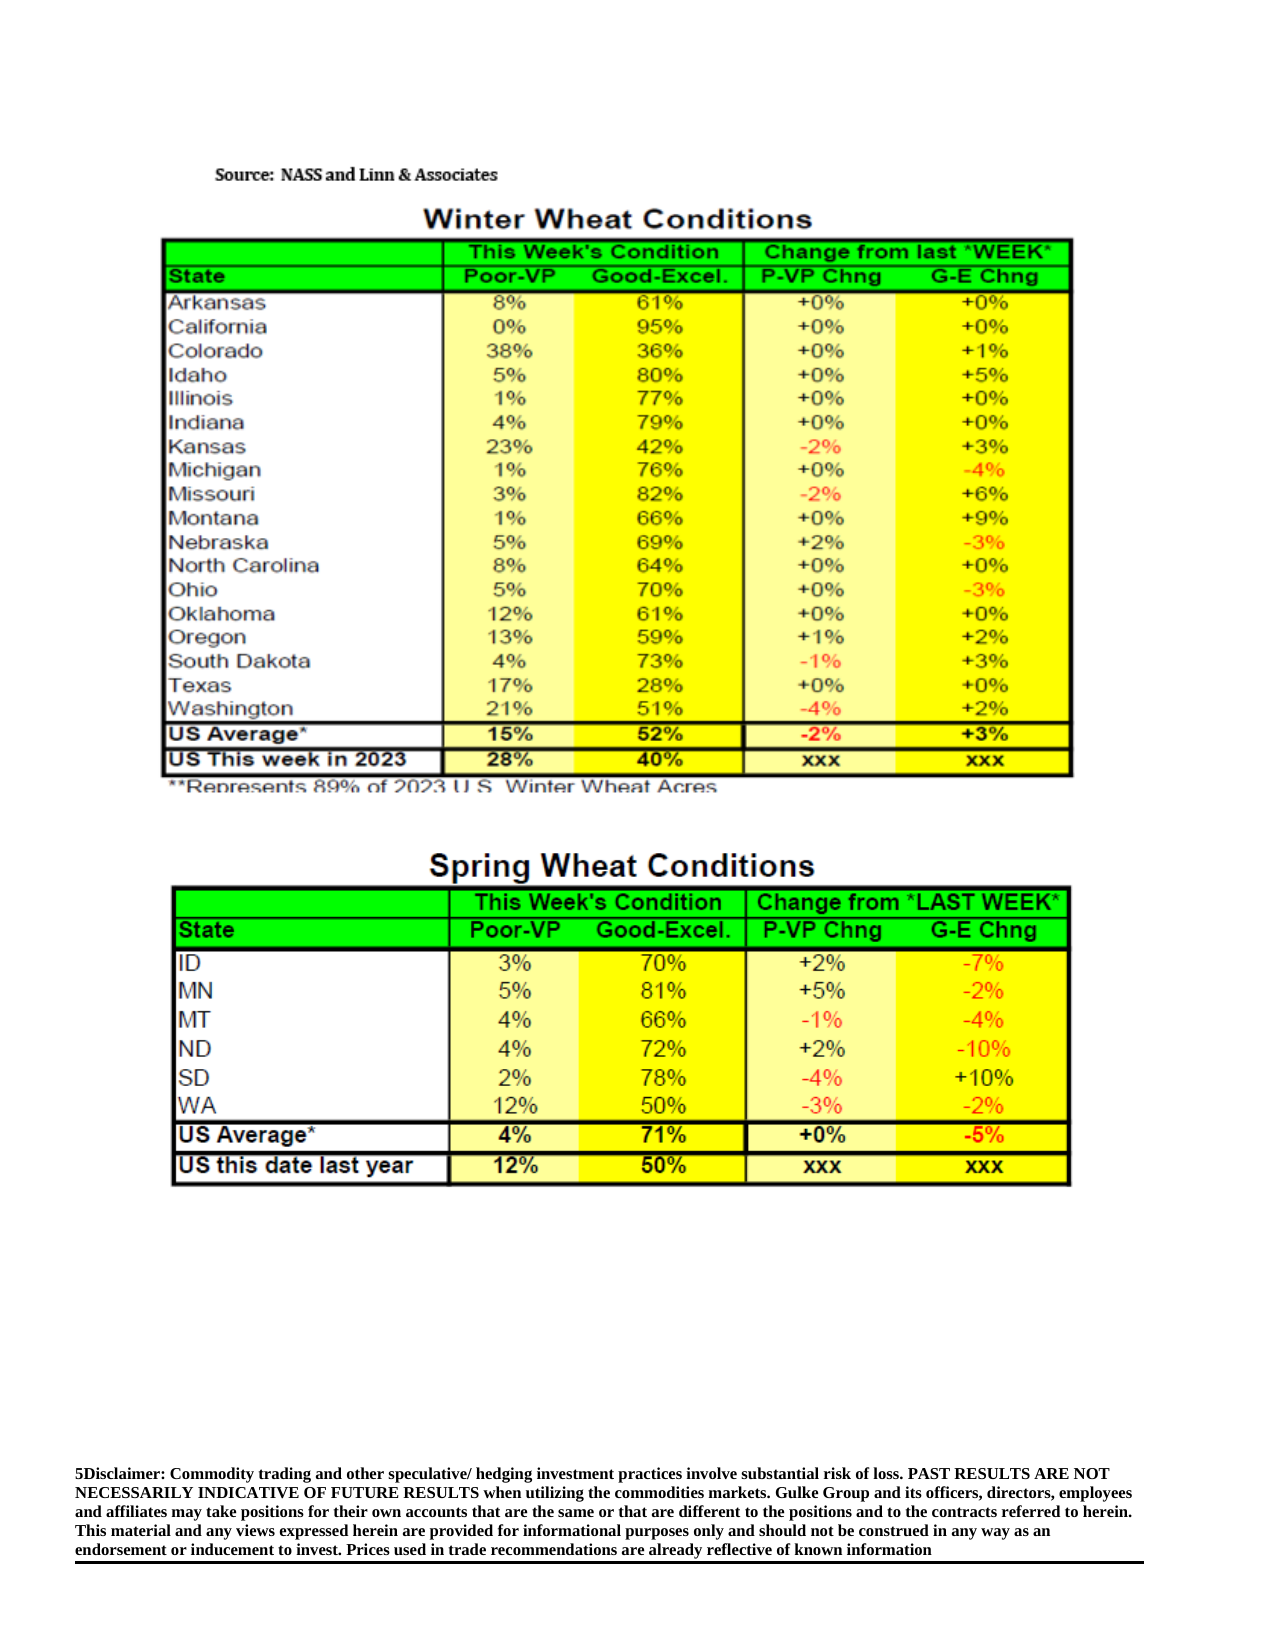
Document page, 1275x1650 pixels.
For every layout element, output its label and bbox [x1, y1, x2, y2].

picture [150, 150, 1084, 814]
picture [150, 834, 1085, 1194]
